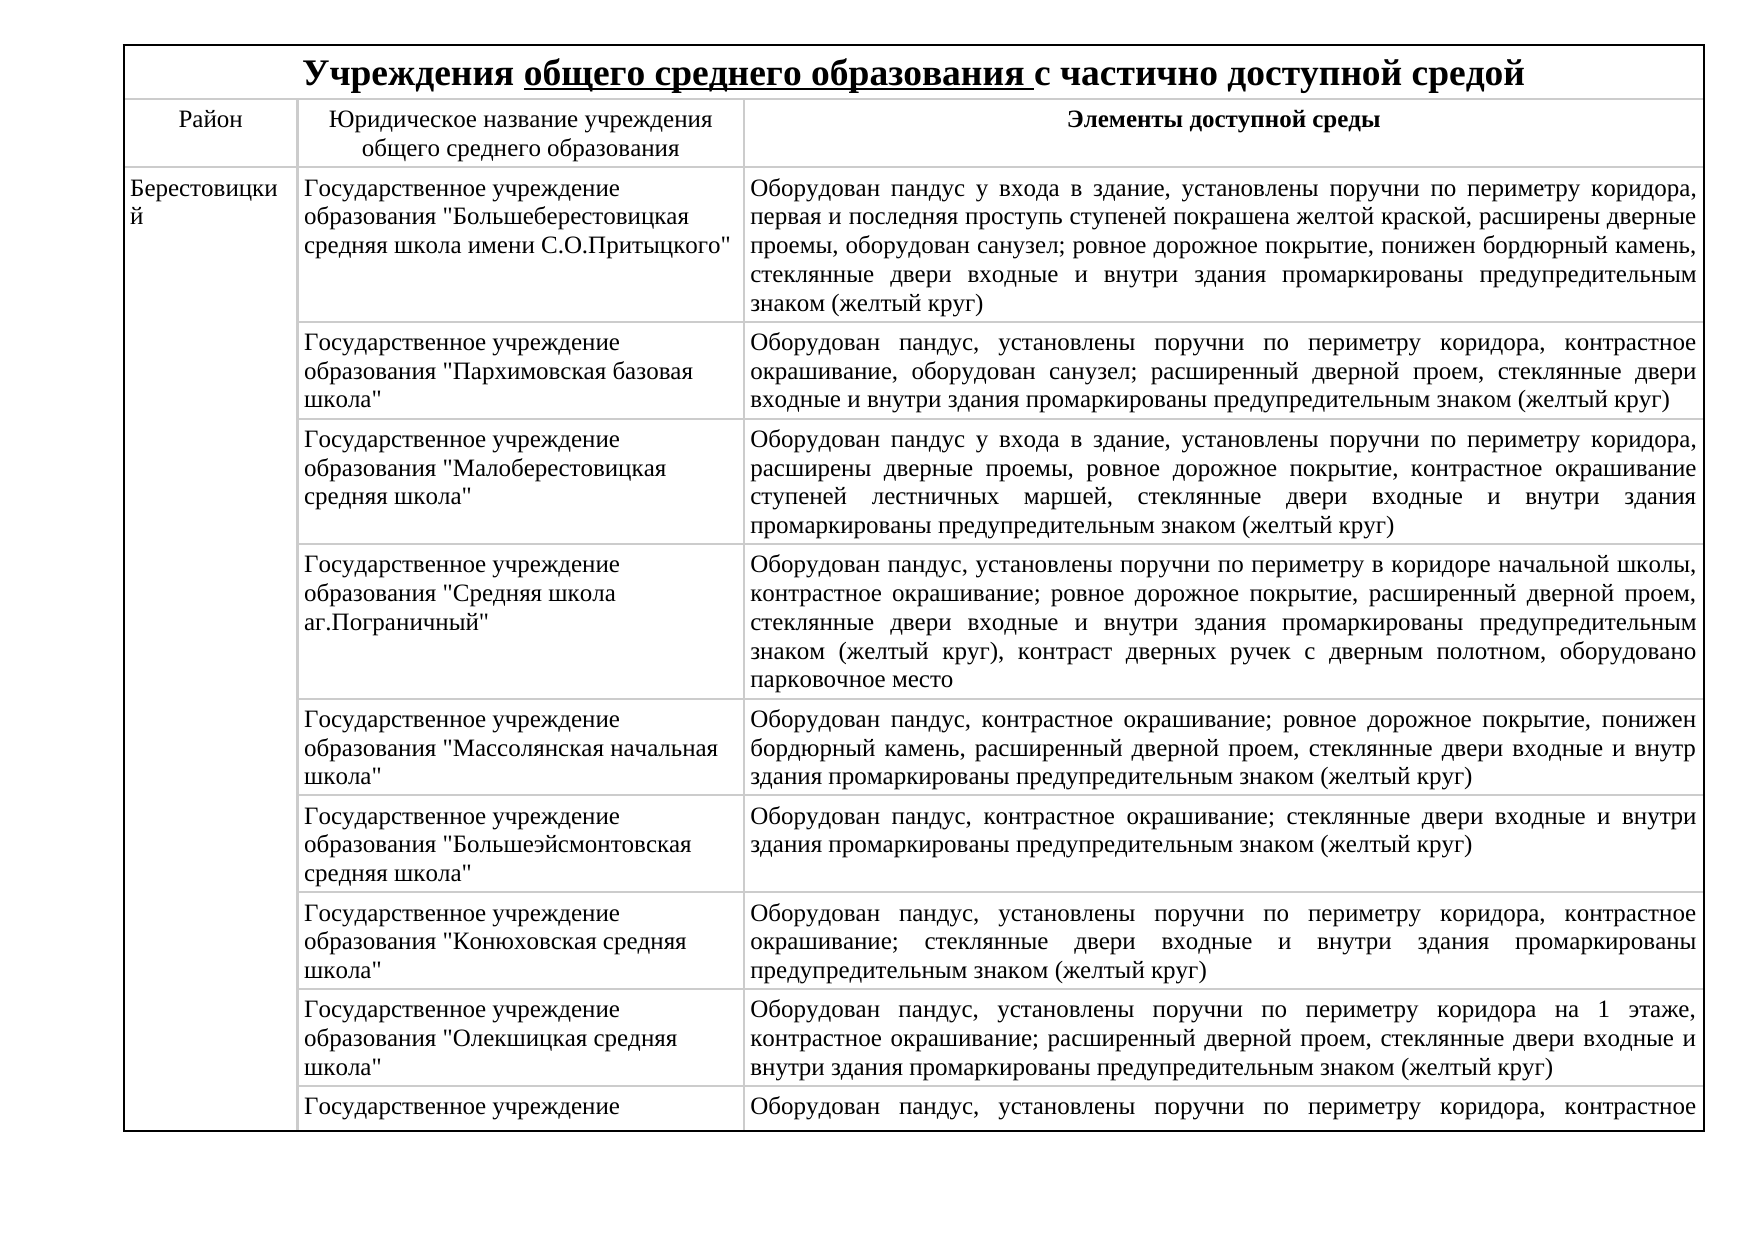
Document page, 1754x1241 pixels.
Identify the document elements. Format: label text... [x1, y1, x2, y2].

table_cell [299, 1087, 743, 1130]
table_cell Государственное учреждение образования "Массолянская начальная школа" [299, 700, 743, 794]
table_cell Оборудован пандус у входа в здание, установлены поручни по периметру коридора, расширены дверные проемы, ровное дорожное покрытие, контрастное окрашивание ступеней лестничных маршей, стеклянные двери входные и внутри здания промаркированы предупредительным знаком (желтый круг) [745, 420, 1703, 543]
table_cell Оборудован пандус, установлены поручни по периметру коридора на 1 этаже, контрастное окрашивание; расширенный дверной проем, стеклянные двери входные и внутри здания промаркированы предупредительным знаком (желтый круг) [745, 990, 1703, 1085]
table_cell Район [125, 100, 296, 166]
table_cell Оборудован пандус, контрастное окрашивание; ровное дорожное покрытие, понижен бордюрный камень, расширенный дверной проем, стеклянные двери входные и внутр здания промаркированы предупредительным знаком (желтый круг) [745, 700, 1703, 794]
table_cell Элементы доступной среды [745, 100, 1703, 166]
table_header Учреждения общего среднего образования с частично доступной средой [125, 46, 1703, 98]
table_cell Оборудован пандус у входа в здание, установлены поручни по периметру коридора, первая и последняя проступь ступеней покрашена желтой краской, расширены дверные проемы, оборудован санузел; ровное дорожное покрытие, понижен бордюрный камень, стеклянные двери входные и внутри здания промаркированы предупредительным знаком (желтый круг) [745, 168, 1703, 321]
table_cell Государственное учреждение образования "Конюховская средняя школа" [299, 893, 743, 988]
table_cell Государственное учреждение образования "Малоберестовицкая средняя школа" [299, 420, 743, 543]
table_cell Оборудован пандус, установлены поручни по периметру коридора, контрастное окрашивание, оборудован санузел; расширенный дверной проем, стеклянные двери входные и внутри здания промаркированы предупредительным знаком (желтый круг) [745, 323, 1703, 417]
table_cell Государственное учреждение образования "Олекшицкая средняя школа" [299, 990, 743, 1085]
table_cell Оборудован пандус, установлены поручни по периметру в коридоре начальной школы, контрастное окрашивание; ровное дорожное покрытие, расширенный дверной проем, стеклянные двери входные и внутри здания промаркированы предупредительным знаком (желтый круг), контраст дверных ручек с дверным полотном, оборудовано парковочное место [745, 545, 1703, 697]
table_cell Государственное учреждение образования "Пархимовская базовая школа" [299, 323, 743, 417]
table_cell Государственное учреждение образования "Средняя школа аг.Пограничный" [299, 545, 743, 697]
table_cell Юридическое название учреждения общего среднего образования [299, 100, 743, 166]
table_cell Государственное учреждение образования "Большеэйсмонтовская средняя школа" [299, 796, 743, 891]
table_cell Государственное учреждение образования "Большеберестовицкая средняя школа имени С.О.Притыцкого" [299, 168, 743, 321]
table_cell Берестовицкий [125, 168, 296, 1130]
table_cell Оборудован пандус, контрастное окрашивание; стеклянные двери входные и внутри здания промаркированы предупредительным знаком (желтый круг) [745, 796, 1703, 891]
table_cell Оборудован пандус, установлены поручни по периметру коридора, контрастное окрашивание; стеклянные двери входные и внутри здания промаркированы предупредительным знаком (желтый круг) [745, 893, 1703, 988]
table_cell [745, 1087, 1703, 1130]
